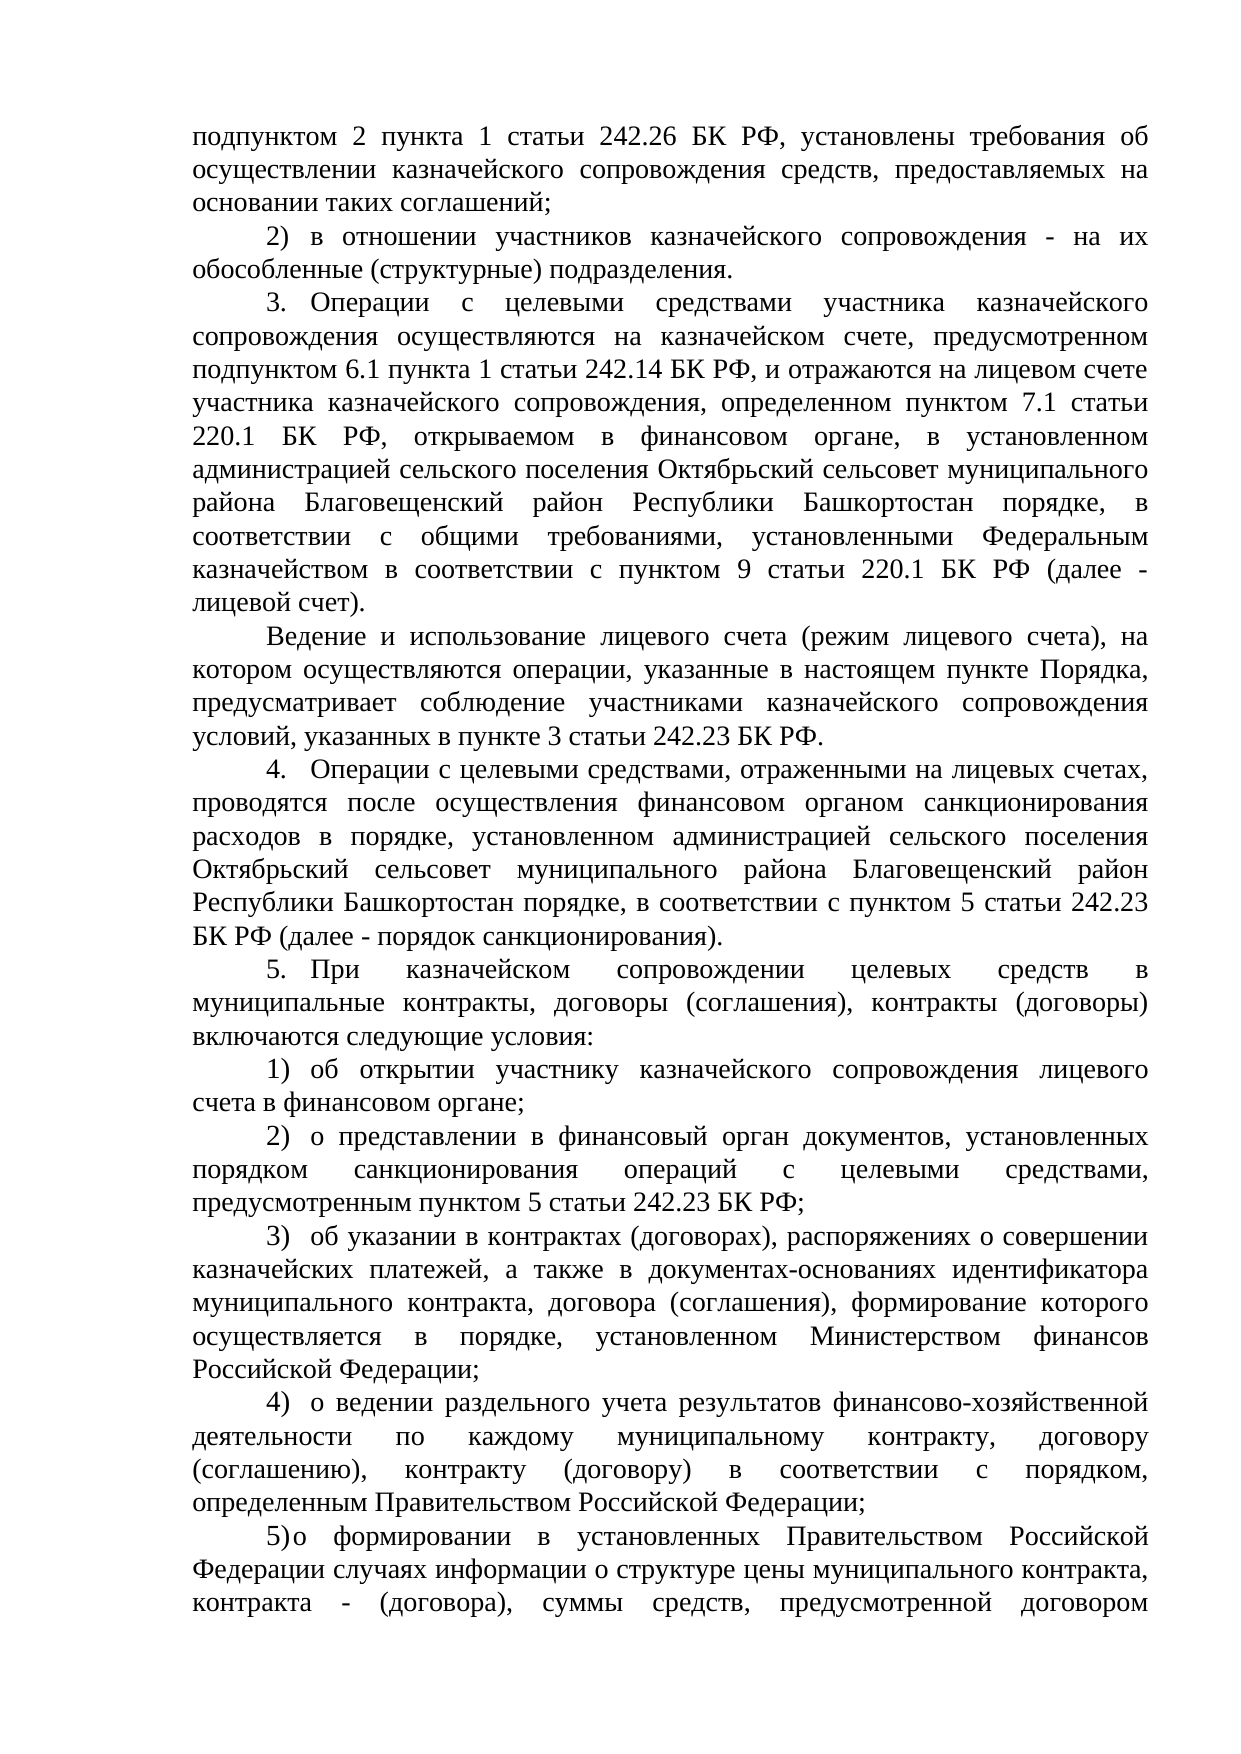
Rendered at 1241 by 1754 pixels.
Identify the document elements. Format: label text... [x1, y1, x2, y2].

list об указании в контрактах (договорах), распоряжениях о совершении казначейских платежей, а также в документах-основаниях идентификатора муниципального контракта, договора (соглашения), формирование которого осуществляется в порядке, установленном Министерством финансов Российской Федерации; [192, 1218, 1150, 1385]
list об открытии участнику казначейского сопровождения лицевого счета в финансовом органе; [192, 1052, 1150, 1118]
list в отношении участников казначейского сопровождения - на их обособленные (структурные) подразделения. [192, 218, 1150, 285]
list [192, 1518, 1150, 1618]
list Операции с целевыми средствами участника казначейского сопровождения осуществляются на казначейском счете, предусмотренном подпунктом 6.1 пункта 1 статьи 242.14 БК РФ, и отражаются на лицевом счете участника казначейского сопровождения, определенном пунктом 7.1 статьи 220.1 БК РФ, открываемом в финансовом органе, в установленном администрацией сельского поселения Октябрьский сельсовет муниципального района Благовещенский район Республики Башкортостан порядке, в соответствии с общими требованиями, установленными Федеральным казначейством в соответствии с пунктом 9 статьи 220.1 БК РФ (далее - лицевой счет). [192, 285, 1150, 618]
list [192, 118, 1150, 218]
text Ведение и использование лицевого счета (режим лицевого счета), на котором осуществляются операции, указанные в настоящем пункте Порядка, предусматривает соблюдение участниками казначейского сопровождения условий, указанных в пункте 3 статьи 242.23 БК РФ. [192, 618, 1150, 752]
list о представлении в финансовый орган документов, установленных порядком санкционирования операций с целевыми средствами, предусмотренным пунктом 5 статьи 242.23 БК РФ; [192, 1118, 1150, 1218]
list При казначейском сопровождении целевых средств в муниципальные контракты, договоры (соглашения), контракты (договоры) включаются следующие условия: [192, 952, 1150, 1052]
list о ведении раздельного учета результатов финансово-хозяйственной деятельности по каждому муниципальному контракту, договору (соглашению), контракту (договору) в соответствии с порядком, определенным Правительством Российской Федерации; [192, 1385, 1150, 1518]
list Операции с целевыми средствами, отраженными на лицевых счетах, проводятся после осуществления финансовом органом санкционирования расходов в порядке, установленном администрацией сельского поселения Октябрьский сельсовет муниципального района Благовещенский район Республики Башкортостан порядке, в соответствии с пунктом 5 статьи 242.23 БК РФ (далее - порядок санкционирования). [192, 752, 1150, 952]
